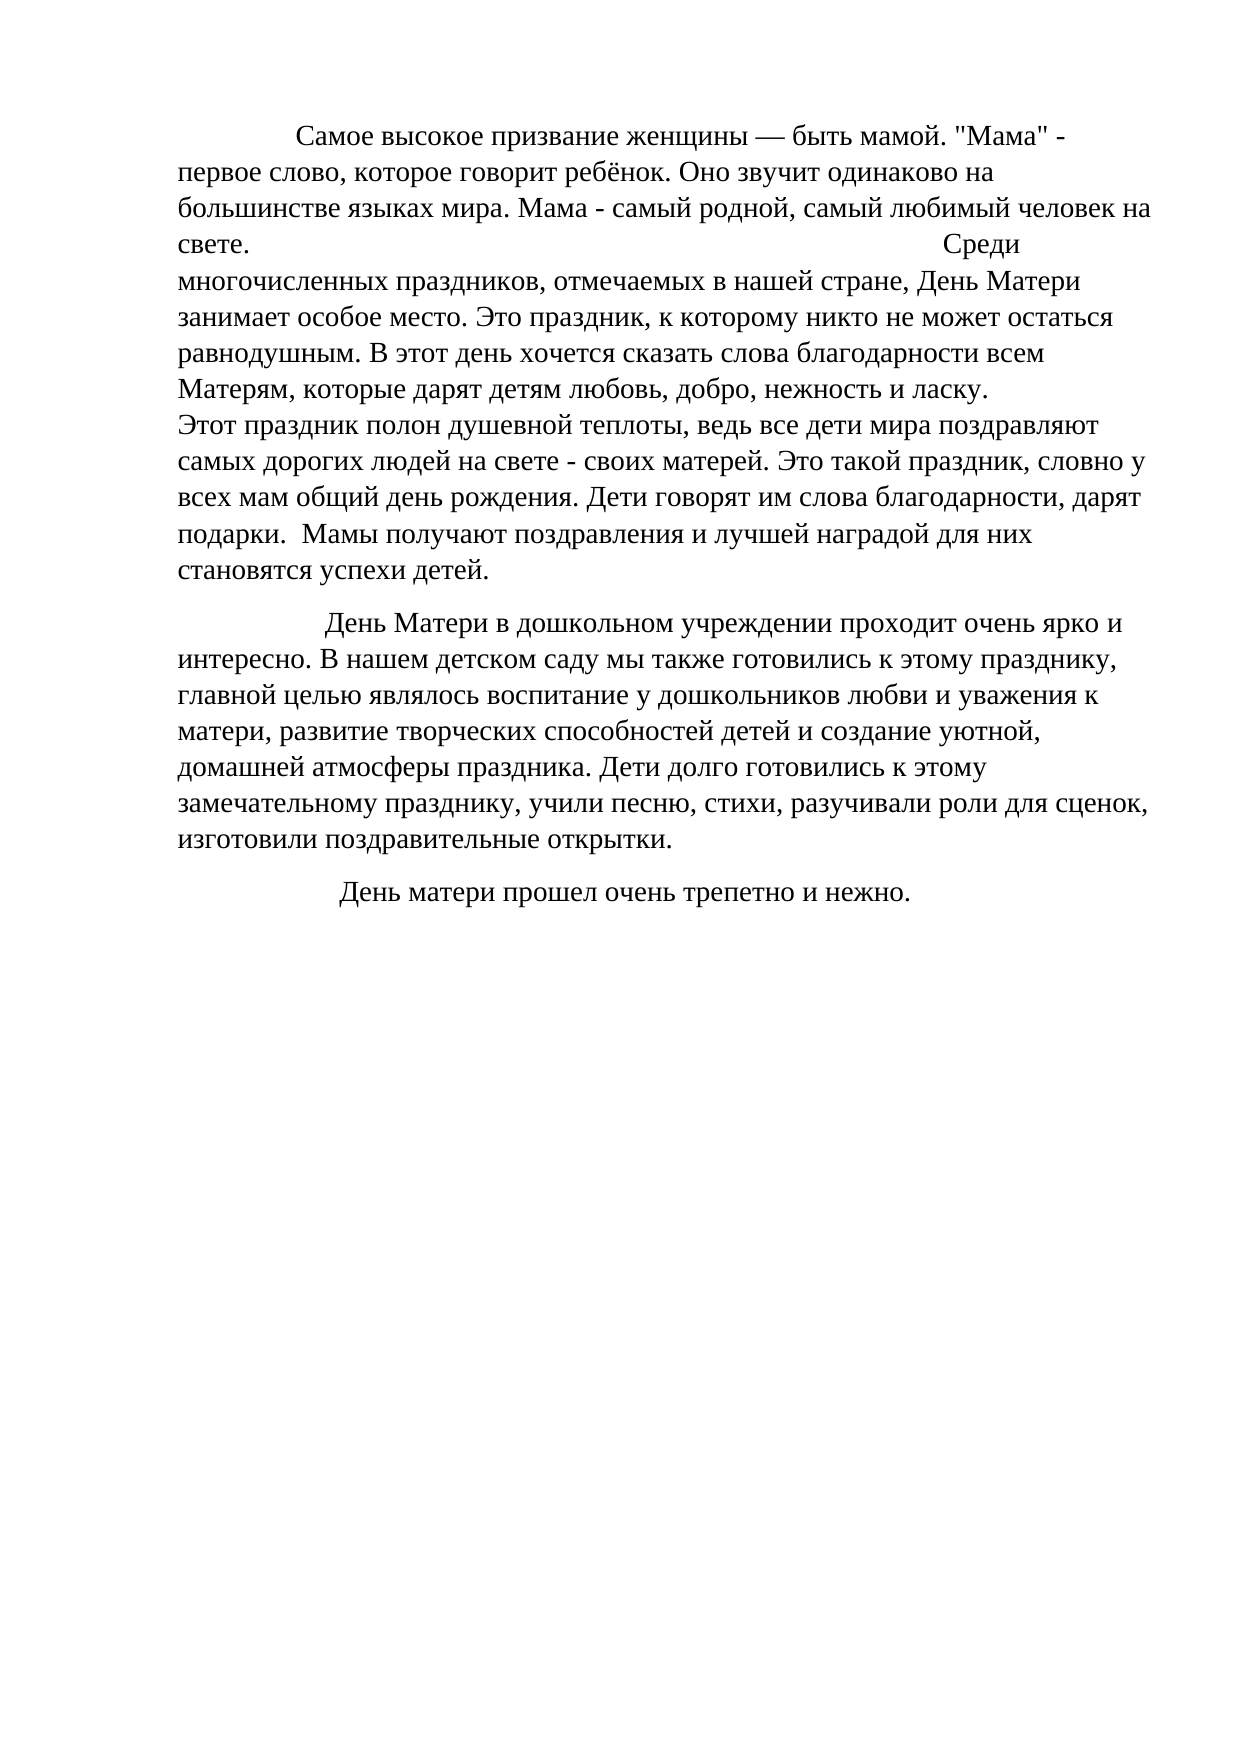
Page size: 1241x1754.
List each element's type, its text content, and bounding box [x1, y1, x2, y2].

text День матери прошел очень трепетно и нежно. [177, 874, 1152, 908]
text День Матери в дошкольном учреждении проходит очень ярко и интересно. В нашем детском саду мы также готовились к этому празднику, главной целью являлось воспитание у дошкольников любви и уважения к матери, развитие творческих способностей детей и создание уютной, домашней атмосферы праздника. Дети долго готовились к этому замечательному празднику, учили песню, стихи, разучивали роли для сценок, изготовили поздравительные открытки. [177, 605, 1152, 855]
text Самое высокое призвание женщины — быть мамой. "Мама" - первое слово, которое говорит ребёнок. Оно звучит одинаково на большинстве языках мира. Мама - самый родной, самый любимый человек на свете. Среди многочисленных праздников, отмечаемых в нашей стране, День Матери занимает особое место. Это праздник, к которому никто не может остаться равнодушным. В этот день хочется сказать слова благодарности всем Матерям, которые дарят детям любовь, добро, нежность и ласку. Этот праздник полон душевной теплоты, ведь все дети мира поздравляют самых дорогих людей на свете - своих матерей. Это такой праздник, словно у всех мам общий день рождения. Дети говорят им слова благодарности, дарят подарки. Мамы получают поздравления и лучшей наградой для них становятся успехи детей. [177, 118, 1152, 585]
